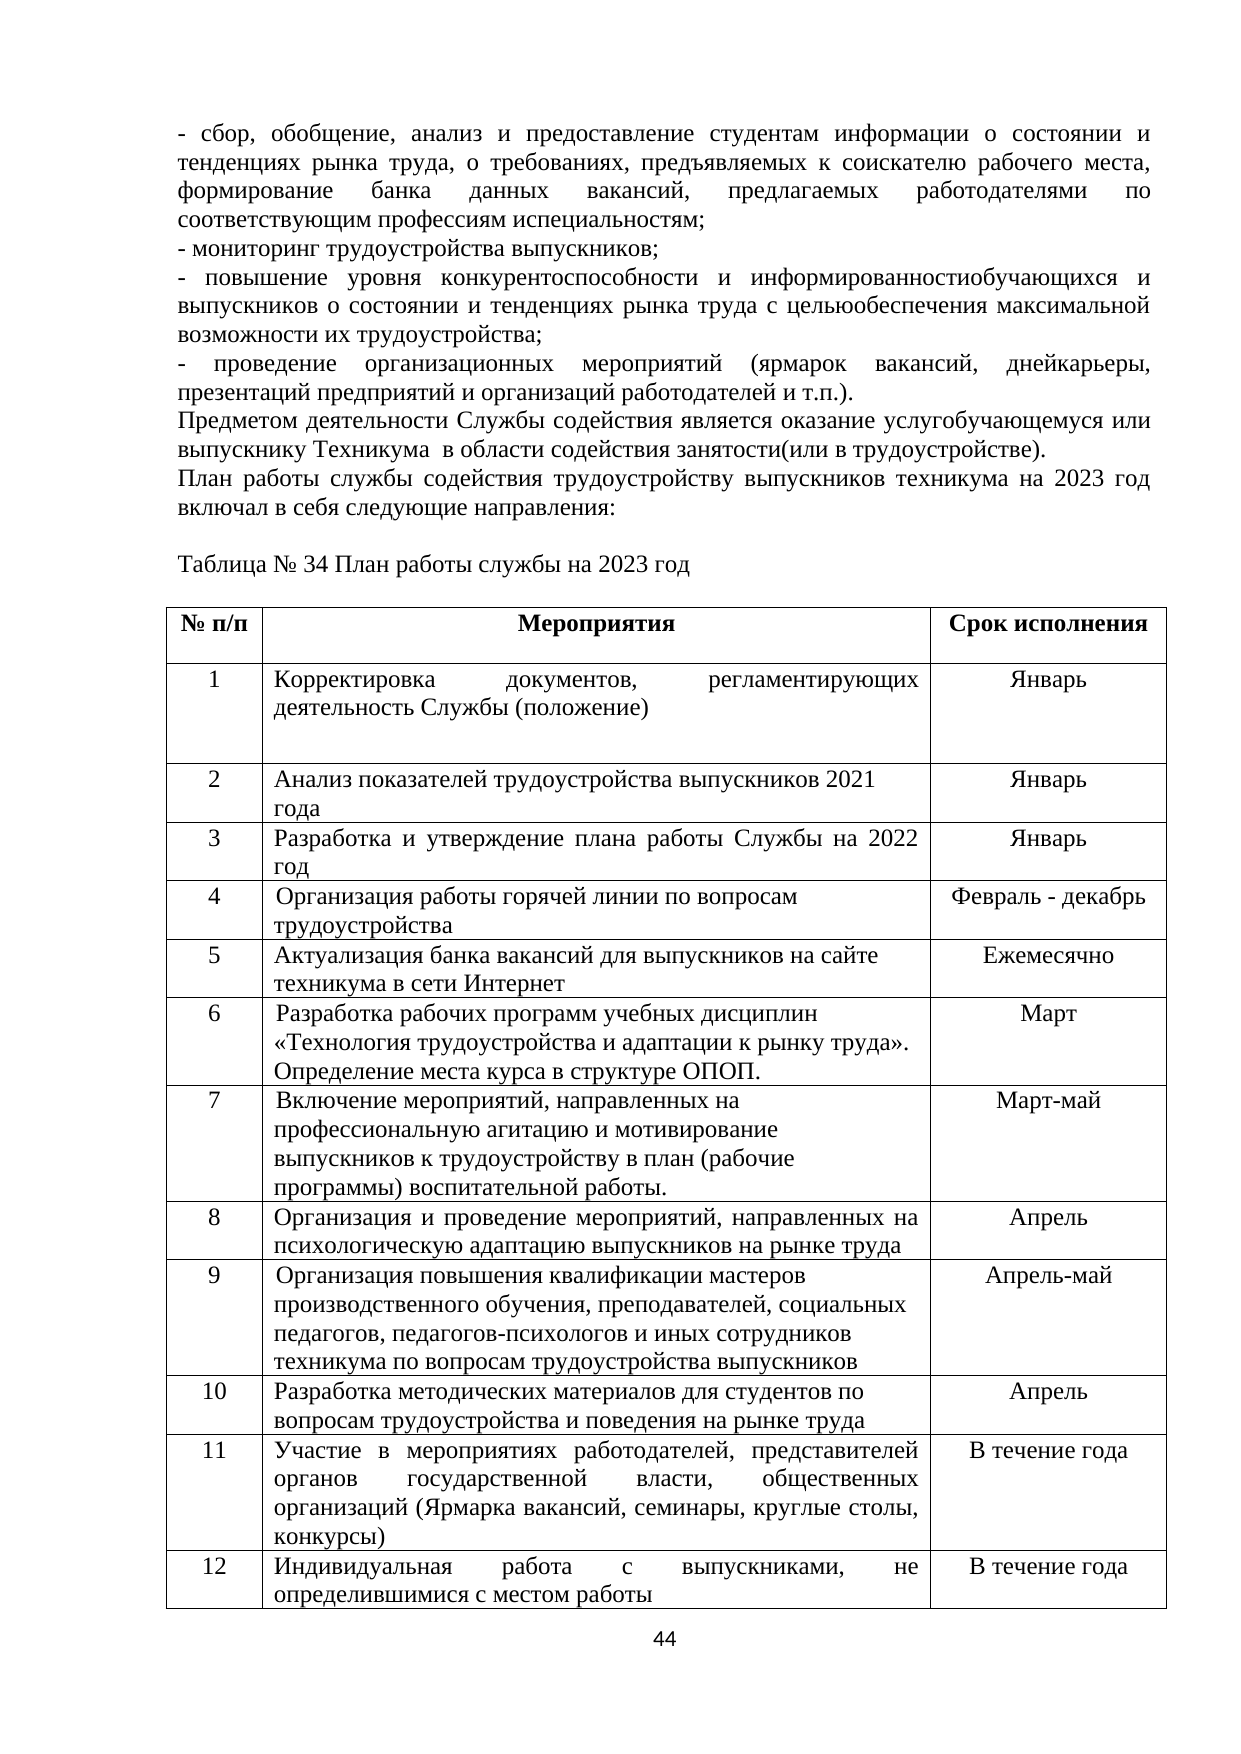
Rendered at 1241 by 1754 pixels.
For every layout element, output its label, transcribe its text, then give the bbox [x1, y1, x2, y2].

table_cell Апрель-май [931, 1260, 1166, 1375]
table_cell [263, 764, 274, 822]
table_cell Корректировка документов, регламентирующих деятельность Службы (положение) [263, 664, 930, 763]
table_cell Ежемесячно [931, 940, 1166, 997]
table_cell Разработка и утверждение плана работы Службы на 2022 год [263, 823, 930, 880]
table_cell В течение года [931, 1435, 1166, 1550]
table_cell Организация работы горячей линии по вопросам трудоустройства [263, 881, 930, 939]
table_cell 10 [167, 1376, 262, 1434]
text - мониторинг трудоустройства выпускников; [177, 233, 1152, 262]
table_cell Январь [931, 823, 1166, 880]
table_cell Март-май [931, 1086, 1166, 1201]
table_cell Организация и проведение мероприятий, направленных на психологическую адаптацию выпускников на рынке труда [263, 1202, 930, 1259]
table_header № п/п [167, 608, 262, 663]
table_cell 11 [167, 1435, 262, 1550]
table_cell Разработка рабочих программ учебных дисциплин «Технология трудоустройства и адаптации к рынку труда». Определение места курса в структуре ОПОП. [263, 998, 930, 1084]
table_cell Апрель [931, 1376, 1166, 1434]
text - повышение уровня конкурентоспособности и информированностиобучающихся и выпускников о состоянии и тенденциях рынка труда с цельюобеспечения максимальной возможности их трудоустройства; [177, 262, 1152, 348]
table_cell Разработка методических материалов для студентов по вопросам трудоустройства и поведения на рынке труда [263, 1376, 930, 1434]
table_cell 1 [167, 664, 262, 763]
text Таблица № 34 План работы службы на 2023 год [177, 549, 1152, 578]
table_cell Январь [931, 764, 1166, 822]
table_cell В течение года [931, 1551, 1166, 1608]
text - сбор, обобщение, анализ и предоставление студентам информации о состоянии и тенденциях рынка труда, о требованиях, предъявляемых к соискателю рабочего места, формирование банка данных вакансий, предлагаемых работодателями по соответствующим профессиям испециальностям; [177, 118, 1152, 233]
table_cell 9 [167, 1260, 262, 1375]
text Предметом деятельности Службы содействия является оказание услугобучающемуся или выпускнику Техникума в области содействия занятости(или в трудоустройстве). [177, 406, 1152, 463]
table_cell 2 [167, 764, 262, 822]
table_cell Февраль - декабрь [931, 881, 1166, 939]
table_cell Январь [931, 664, 1166, 763]
table_header Мероприятия [263, 608, 930, 663]
table_header Срок исполнения [931, 608, 1166, 663]
table_cell Март [931, 998, 1166, 1084]
table_cell Организация повышения квалификации мастеров производственного обучения, преподавателей, социальных педагогов, педагогов-психологов и иных сотрудников техникума по вопросам трудоустройства выпускников [263, 1260, 930, 1375]
text План работы службы содействия трудоустройству выпускников техникума на 2023 год включал в себя следующие направления: [177, 463, 1152, 521]
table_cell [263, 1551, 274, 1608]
table_cell Актуализация банка вакансий для выпускников на сайте техникума в сети Интернет [263, 940, 930, 997]
table_cell 4 [167, 881, 262, 939]
table_cell Апрель [931, 1202, 1166, 1259]
text - проведение организационных мероприятий (ярмарок вакансий, днейкарьеры, презентаций предприятий и организаций работодателей и т.п.). [177, 348, 1152, 406]
table_cell 8 [167, 1202, 262, 1259]
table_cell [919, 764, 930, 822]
table_cell 12 [167, 1551, 262, 1608]
table_cell 5 [167, 940, 262, 997]
table_cell Участие в мероприятиях работодателей, представителей органов государственной власти, общественных организаций (Ярмарка вакансий, семинары, круглые столы, конкурсы) [263, 1435, 930, 1550]
table_cell 7 [167, 1086, 262, 1201]
table_cell Включение мероприятий, направленных на профессиональную агитацию и мотивирование выпускников к трудоустройству в план (рабочие программы) воспитательной работы. [263, 1086, 930, 1201]
table_cell 6 [167, 998, 262, 1084]
table_cell 3 [167, 823, 262, 880]
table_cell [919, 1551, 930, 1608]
